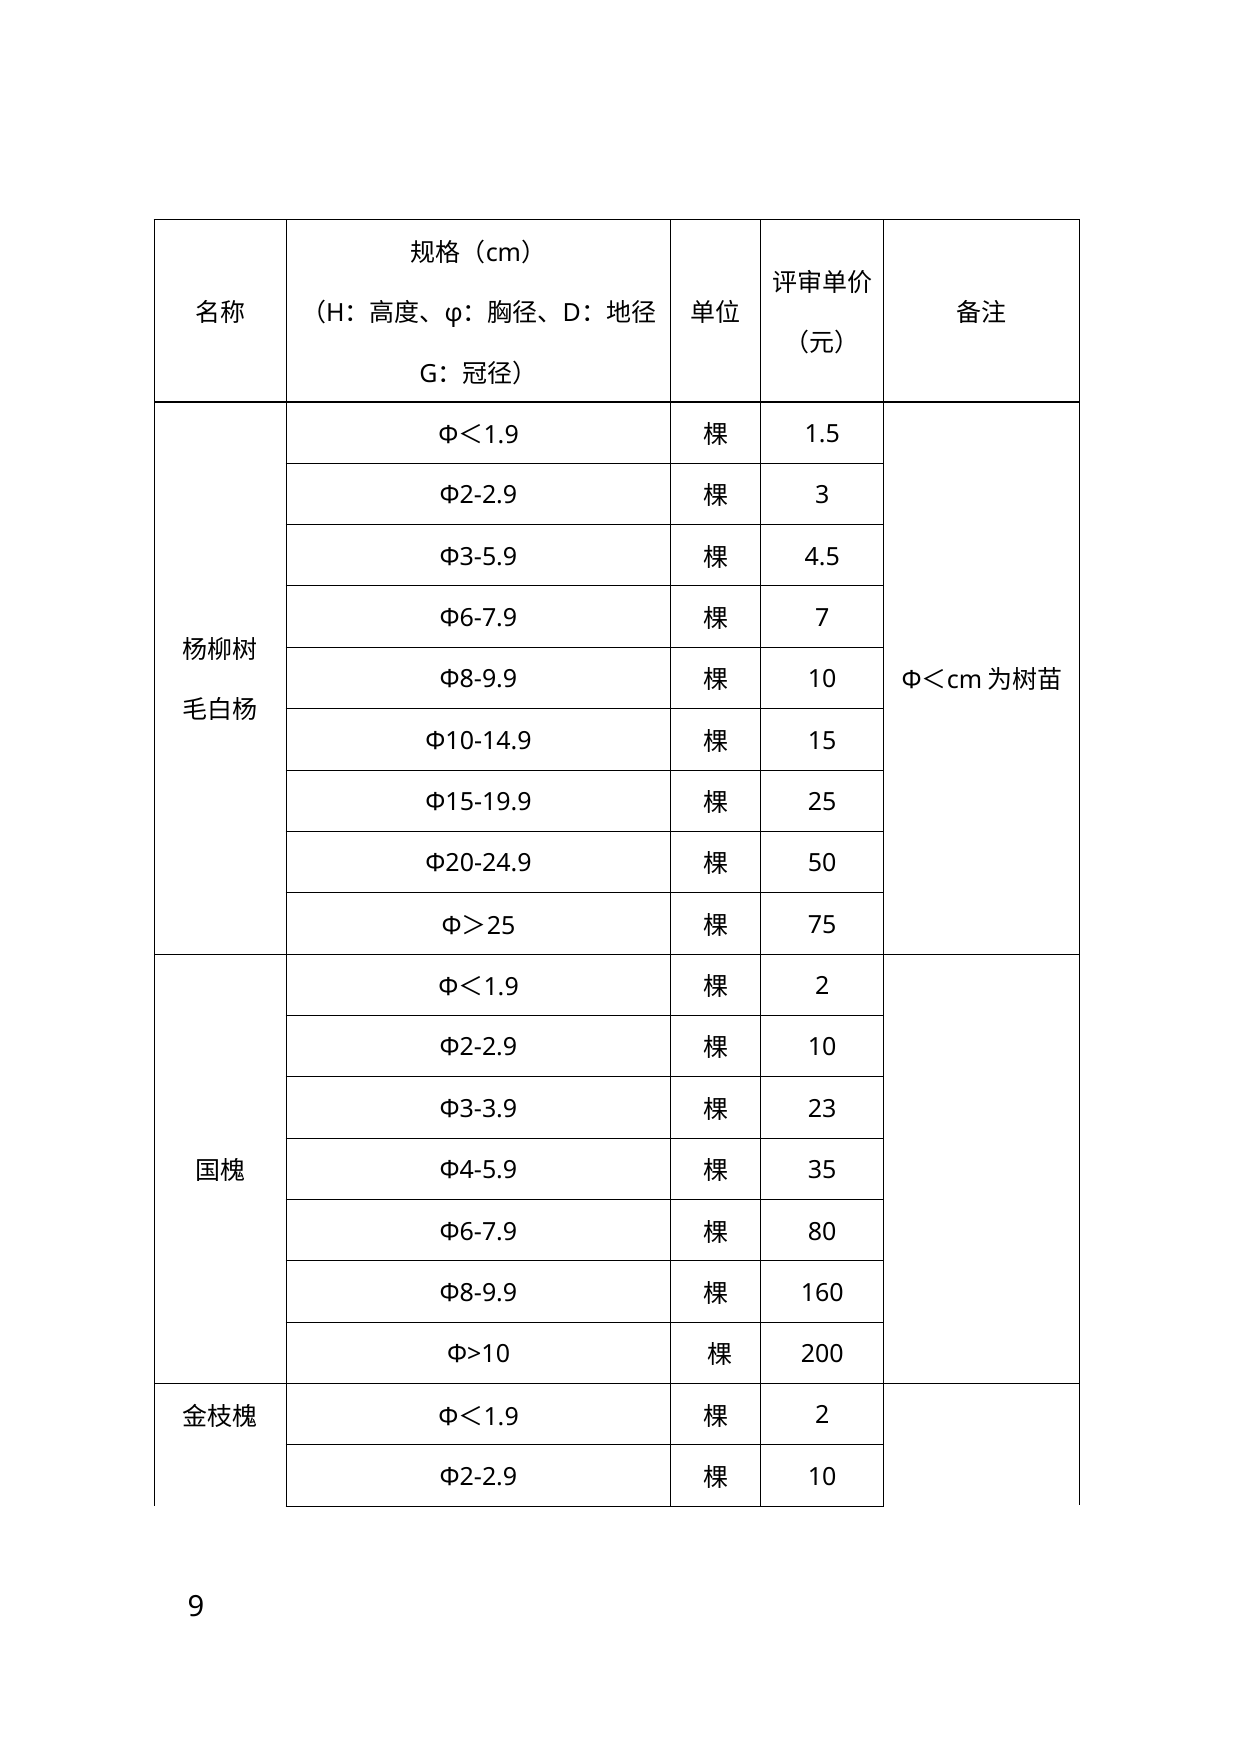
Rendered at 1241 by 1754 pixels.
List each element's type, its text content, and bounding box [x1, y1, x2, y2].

table_cell 棵 [671, 586, 760, 647]
table_cell 杨柳树 毛白杨 [155, 403, 286, 953]
table_cell Φ15-19.9 [287, 771, 670, 831]
table_cell 1.5 [761, 403, 883, 463]
table_cell Φ6-7.9 [287, 1200, 670, 1260]
table_cell 棵 [671, 771, 760, 831]
table_header 单位 [671, 220, 760, 401]
table_cell 金枝槐 [155, 1384, 286, 1506]
table_cell Φ>10 [287, 1323, 670, 1383]
table_cell 棵 [671, 1384, 760, 1444]
table_cell 棵 [671, 1323, 760, 1383]
table_cell Φ2-2.9 [287, 1445, 670, 1506]
table_cell 2 [761, 955, 883, 1015]
table_cell 2 [761, 1384, 883, 1444]
table_cell Φ8-9.9 [287, 1261, 670, 1322]
table_cell Φ＜1.9 [287, 955, 670, 1015]
table_cell 棵 [671, 1077, 760, 1138]
table_cell 200 [761, 1323, 883, 1383]
table_cell 棵 [671, 1016, 760, 1076]
table_cell Φ3-3.9 [287, 1077, 670, 1138]
table_cell Φ＜cm为树苗 [884, 403, 1079, 953]
table_cell 棵 [671, 832, 760, 892]
table_cell 50 [761, 832, 883, 892]
table_cell Φ＞25 [287, 893, 670, 953]
table_cell 25 [761, 771, 883, 831]
table_cell 棵 [671, 1200, 760, 1260]
table_cell 棵 [671, 955, 760, 1015]
table_cell 23 [761, 1077, 883, 1138]
table_cell 10 [761, 1445, 883, 1506]
table_cell 棵 [671, 1445, 760, 1506]
table_cell 4.5 [761, 525, 883, 585]
table_cell [884, 1384, 1079, 1506]
table_cell 3 [761, 464, 883, 524]
table_cell 棵 [671, 1139, 760, 1199]
table_cell Φ8-9.9 [287, 648, 670, 708]
table_cell 10 [761, 1016, 883, 1076]
table_cell 10 [761, 648, 883, 708]
table_cell Φ＜1.9 [287, 1384, 670, 1444]
table_cell 棵 [671, 464, 760, 524]
table_cell 棵 [671, 709, 760, 769]
table_cell Φ＜1.9 [287, 403, 670, 463]
table_cell Φ4-5.9 [287, 1139, 670, 1199]
table_cell Φ6-7.9 [287, 586, 670, 647]
table_cell 国槐 [155, 955, 286, 1383]
table_header 规格（cm） （H：高度、φ：胸径、D：地径 G：冠径） [287, 220, 670, 401]
table_cell Φ3-5.9 [287, 525, 670, 585]
table_cell [884, 955, 1079, 1383]
table_cell 棵 [671, 403, 760, 463]
table_cell 7 [761, 586, 883, 647]
table_cell 35 [761, 1139, 883, 1199]
table_cell 棵 [671, 525, 760, 585]
table_cell 棵 [671, 893, 760, 953]
table_cell Φ10-14.9 [287, 709, 670, 769]
table_header 备注 [884, 220, 1079, 401]
table_cell Φ2-2.9 [287, 1016, 670, 1076]
table_cell Φ20-24.9 [287, 832, 670, 892]
table_header 评审单价 （元） [761, 220, 883, 401]
table_cell 15 [761, 709, 883, 769]
table_cell 80 [761, 1200, 883, 1260]
table_cell 75 [761, 893, 883, 953]
table_cell 棵 [671, 648, 760, 708]
table_cell Φ2-2.9 [287, 464, 670, 524]
table_header 名称 [155, 220, 286, 401]
table_cell 棵 [671, 1261, 760, 1322]
table_cell 160 [761, 1261, 883, 1322]
